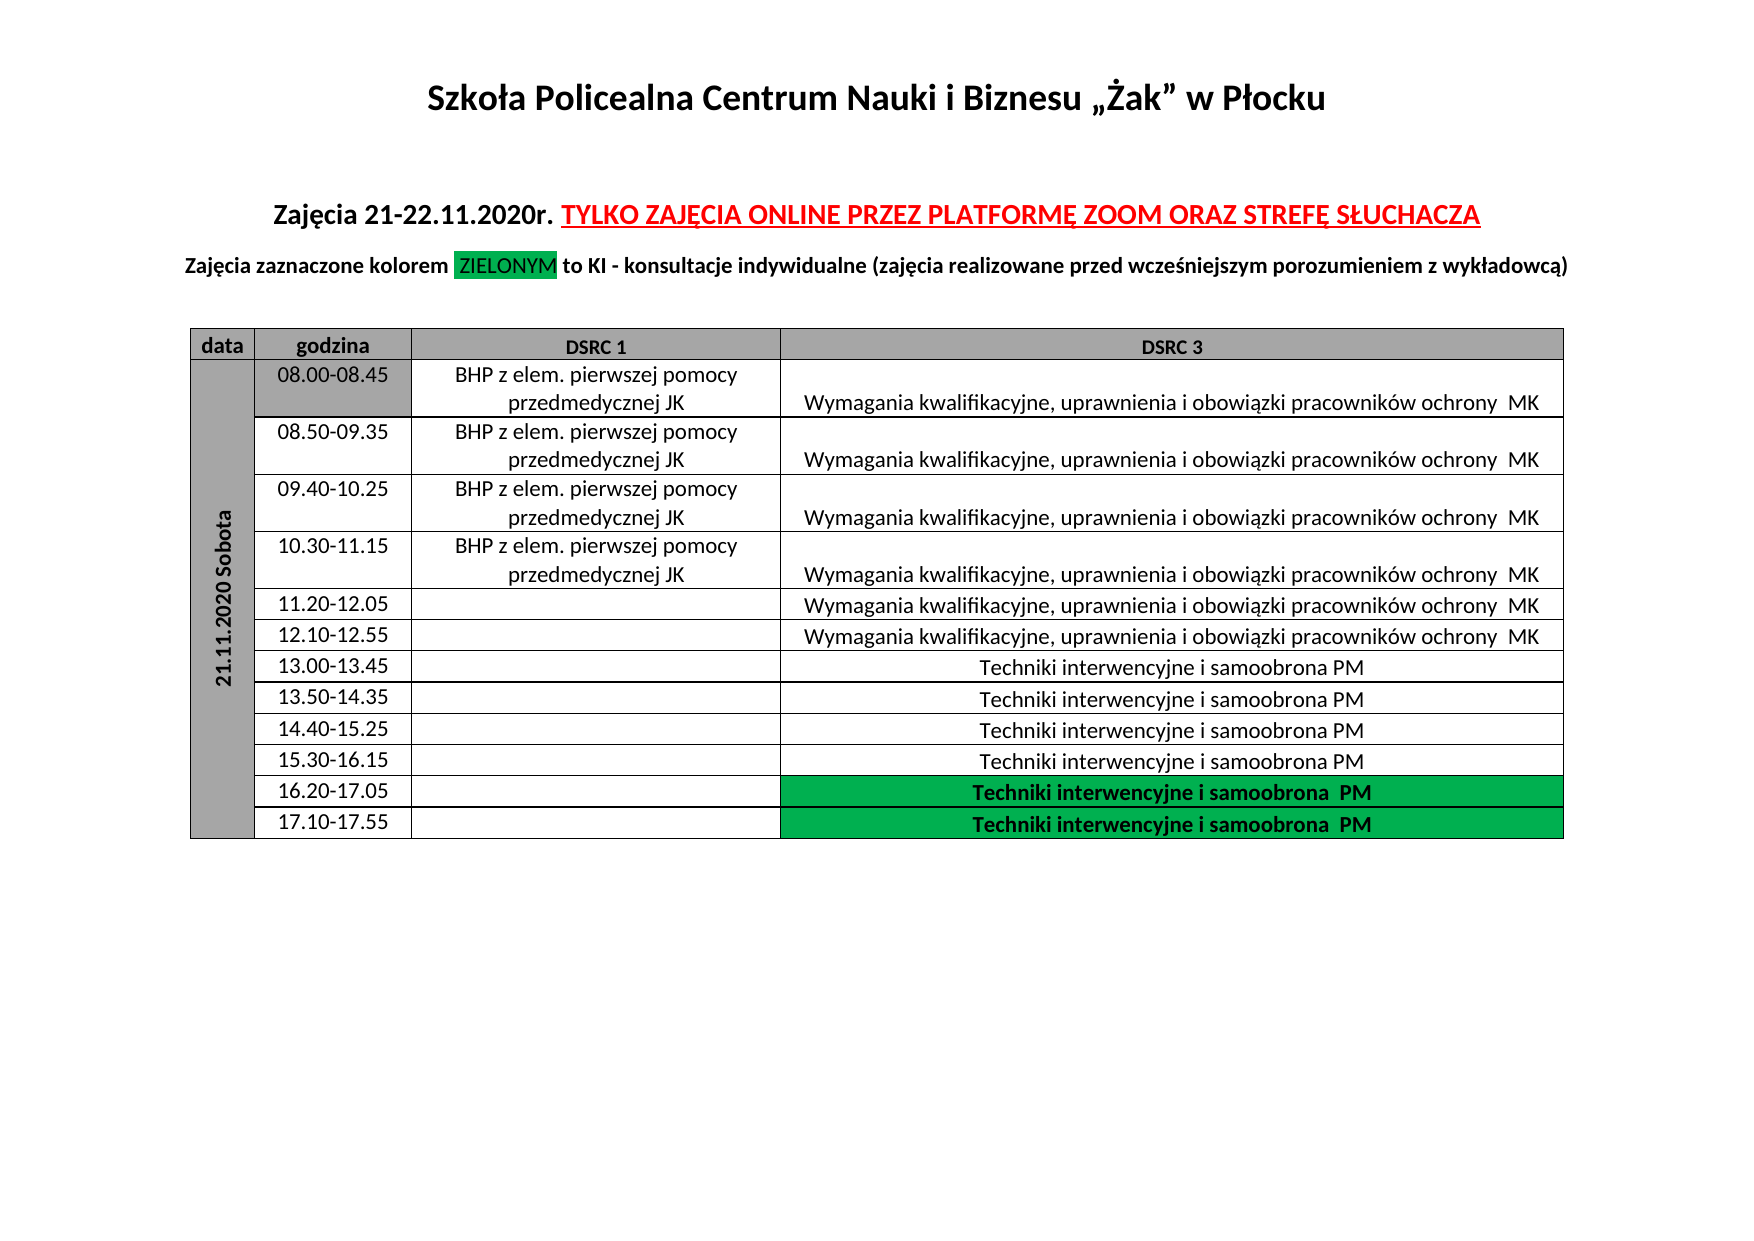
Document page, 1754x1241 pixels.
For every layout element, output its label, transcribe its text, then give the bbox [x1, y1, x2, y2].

table_cell Wymagania kwalifikacyjne, uprawnienia i obowiązki pracowników ochrony MK [781, 360, 1563, 416]
table_cell 08.50-09.35 [255, 418, 411, 473]
table_cell [412, 589, 780, 619]
table_cell 10.30-11.15 [255, 532, 411, 588]
table_cell 17.10-17.55 [255, 808, 411, 838]
table_cell Wymagania kwalifikacyjne, uprawnienia i obowiązki pracowników ochrony MK [781, 475, 1563, 531]
table_cell [412, 620, 780, 650]
table_header godzina [255, 329, 411, 359]
table_cell BHP z elem. pierwszej pomocy przedmedycznej JK [412, 418, 780, 473]
table_cell 12.10-12.55 [255, 620, 411, 650]
table_cell BHP z elem. pierwszej pomocy przedmedycznej JK [412, 475, 780, 531]
table_cell Techniki interwencyjne i samoobrona PM [781, 651, 1563, 681]
table_cell 16.20-17.05 [255, 776, 411, 806]
table_cell [412, 651, 780, 681]
table_cell 13.00-13.45 [255, 651, 411, 681]
table_cell Wymagania kwalifikacyjne, uprawnienia i obowiązki pracowników ochrony MK [781, 532, 1563, 588]
text Zajęcia zaznaczone kolorem ZIELONYM to KI - konsultacje indywidualne (zajęcia realizowane przed wcześniejszym porozumieniem z wykładowcą) [148, 251, 454, 279]
table_cell Techniki interwencyjne i samoobrona PM [781, 776, 1563, 806]
table_cell [412, 776, 780, 806]
table_cell 15.30-16.15 [255, 745, 411, 775]
table_cell Techniki interwencyjne i samoobrona PM [781, 808, 1563, 838]
table_cell Techniki interwencyjne i samoobrona PM [781, 745, 1563, 775]
table_cell [412, 714, 780, 744]
table_header data [191, 329, 254, 359]
table_cell 09.40-10.25 [255, 475, 411, 531]
table_cell BHP z elem. pierwszej pomocy przedmedycznej JK [412, 532, 780, 588]
table_cell Wymagania kwalifikacyjne, uprawnienia i obowiązki pracowników ochrony MK [781, 589, 1563, 619]
table_cell 08.00-08.45 [255, 360, 411, 416]
table_cell 21.11.2020 Sobota [191, 360, 254, 838]
table_header DSRC 1 [412, 329, 780, 359]
table_cell 11.20-12.05 [255, 589, 411, 619]
table_cell Techniki interwencyjne i samoobrona PM [781, 714, 1563, 744]
table_cell 14.40-15.25 [255, 714, 411, 744]
table_header DSRC 3 [781, 329, 1563, 359]
table_cell Wymagania kwalifikacyjne, uprawnienia i obowiązki pracowników ochrony MK [781, 418, 1563, 473]
table_cell [412, 745, 780, 775]
table_cell BHP z elem. pierwszej pomocy przedmedycznej JK [412, 360, 780, 416]
table_cell 13.50-14.35 [255, 683, 411, 713]
table_cell [412, 683, 780, 713]
text Zajęcia 21-22.11.2020r. TYLKO ZAJĘCIA ONLINE PRZEZ PLATFORMĘ ZOOM ORAZ STREFĘ SŁUCHACZA [148, 196, 1606, 232]
text Zajęcia zaznaczone kolorem ZIELONYM to KI - konsultacje indywidualne (zajęcia realizowane przed wcześniejszym porozumieniem z wykładowcą) [557, 251, 1606, 279]
table_cell Techniki interwencyjne i samoobrona PM [781, 683, 1563, 713]
table_cell Wymagania kwalifikacyjne, uprawnienia i obowiązki pracowników ochrony MK [781, 620, 1563, 650]
table_cell [412, 808, 780, 838]
